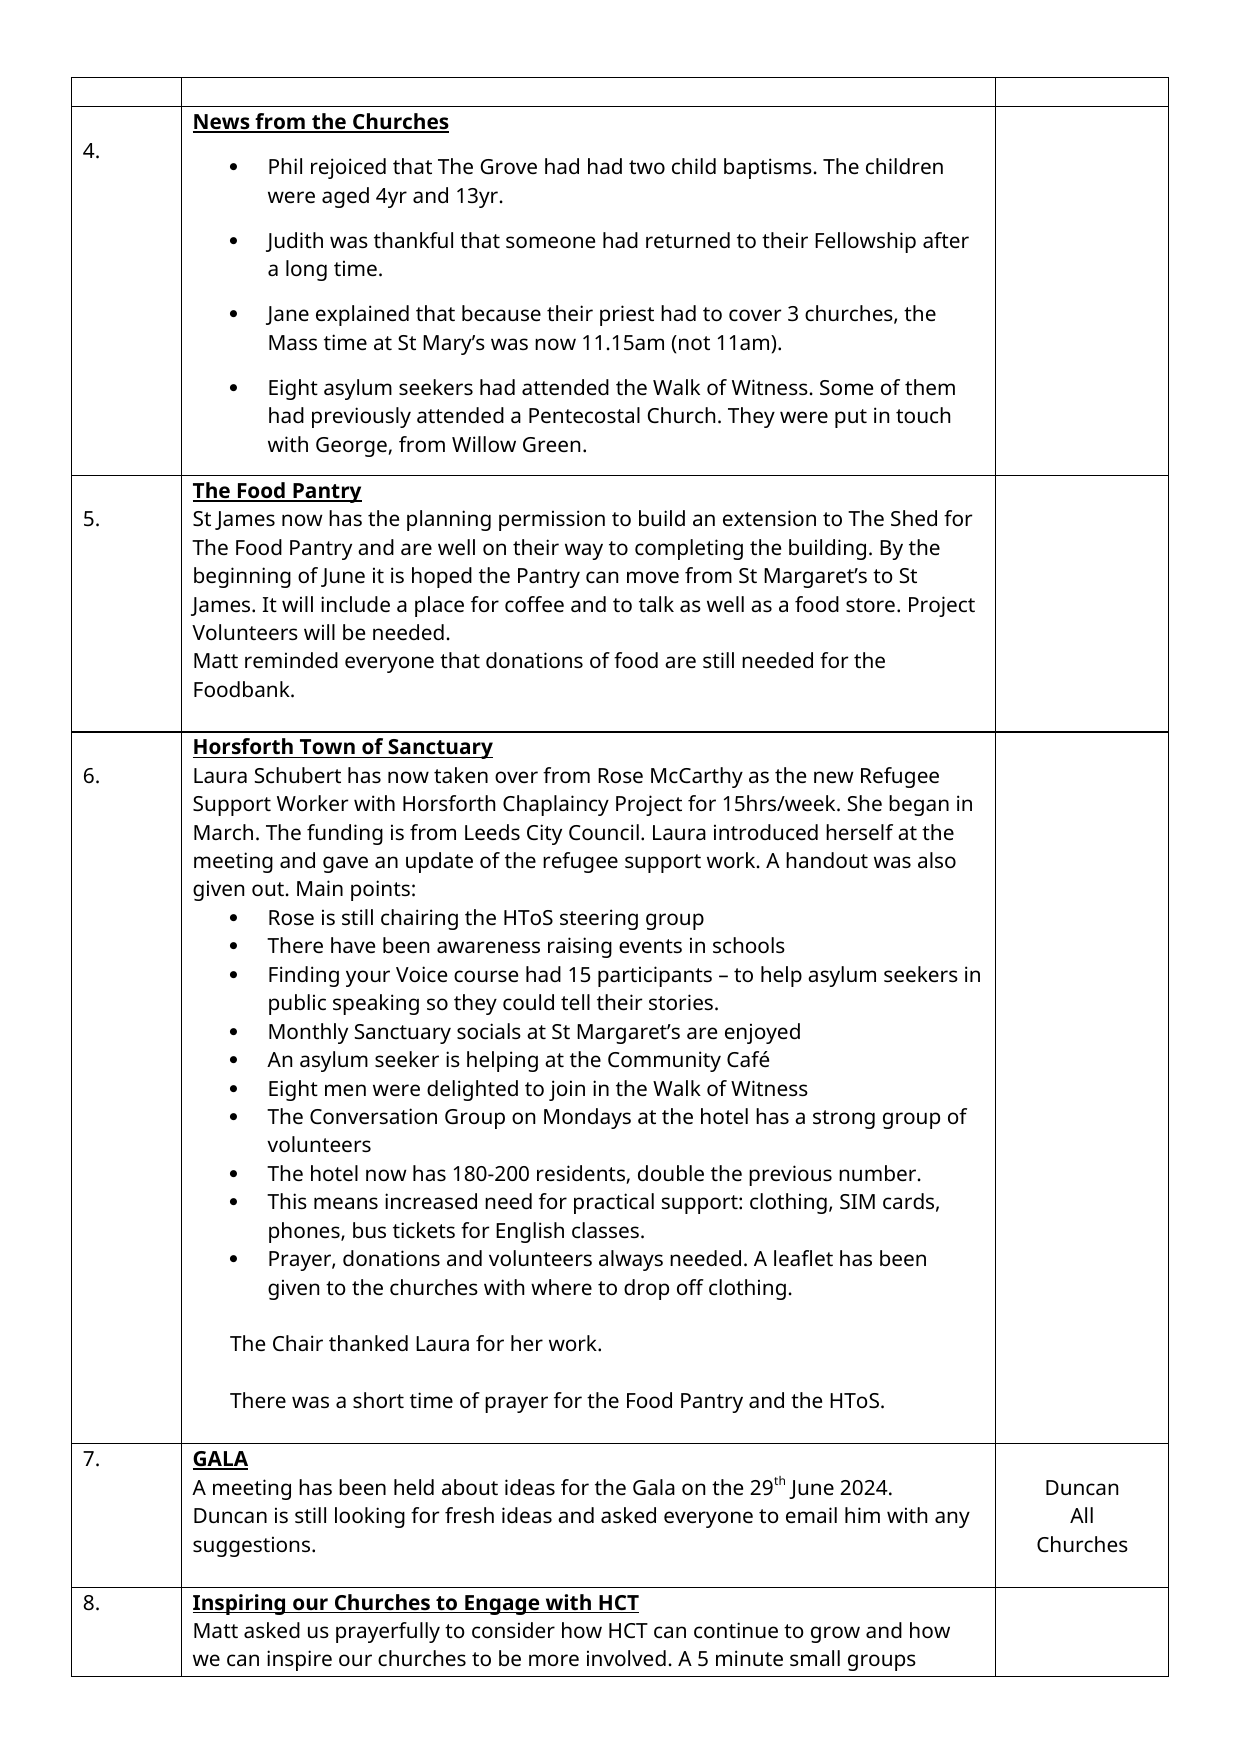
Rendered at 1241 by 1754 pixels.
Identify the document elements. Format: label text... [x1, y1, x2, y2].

table_cell GALA A meeting has been held about ideas for the Gala on the 29th June 2024. Duncan is still looking for fresh ideas and asked everyone to email him with any suggestions. [182, 1444, 995, 1587]
table_cell 5. [72, 476, 181, 731]
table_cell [996, 1588, 1168, 1676]
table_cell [182, 1588, 995, 1676]
table_cell Horsforth Town of Sanctuary Laura Schubert has now taken over from Rose McCarthy as the new Refugee Support Worker with Horsforth Chaplaincy Project for 15hrs/week. She began in March. The funding is from Leeds City Council. Laura introduced herself at the meeting and gave an update of the refugee support work. A handout was also given out. Main points: Rose is still chairing the HToS steering group There have been awareness raising events in schools Finding your Voice course had 15 participants – to help asylum seekers in public speaking so they could tell their stories. Monthly Sanctuary socials at St Margaret’s are enjoyed An asylum seeker is helping at the Community Café Eight men were delighted to join in the Walk of Witness The Conversation Group on Mondays at the hotel has a strong group of volunteers The hotel now has 180-200 residents, double the previous number. This means increased need for practical support: clothing, SIM cards, phones, bus tickets for English classes. Prayer, donations and volunteers always needed. A leaflet has been given to the churches with where to drop off clothing. The Chair thanked Laura for her work. There was a short time of prayer for the Food Pantry and the HToS. [182, 733, 995, 1443]
table_cell 3. [72, 78, 181, 106]
table_cell 6. [72, 733, 181, 1443]
table_cell [996, 476, 1168, 731]
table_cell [996, 78, 1168, 106]
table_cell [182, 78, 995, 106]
table_cell [996, 733, 1168, 1443]
table_cell Duncan All Churches [996, 1444, 1168, 1587]
table_cell [996, 107, 1168, 475]
table_cell 4. [72, 107, 181, 475]
table_cell News from the Churches Phil rejoiced that The Grove had had two child baptisms. The children were aged 4yr and 13yr. Judith was thankful that someone had returned to their Fellowship after a long time. Jane explained that because their priest had to cover 3 churches, the Mass time at St Mary’s was now 11.15am (not 11am). Eight asylum seekers had attended the Walk of Witness. Some of them had previously attended a Pentecostal Church. They were put in touch with George, from Willow Green. [182, 107, 995, 475]
table_cell The Food Pantry St James now has the planning permission to build an extension to The Shed for The Food Pantry and are well on their way to completing the building. By the beginning of June it is hoped the Pantry can move from St Margaret’s to St James. It will include a place for coffee and to talk as well as a food store. Project Volunteers will be needed. Matt reminded everyone that donations of food are still needed for the Foodbank. [182, 476, 995, 731]
table_cell 8. [72, 1588, 181, 1676]
table_cell 7. [72, 1444, 181, 1587]
